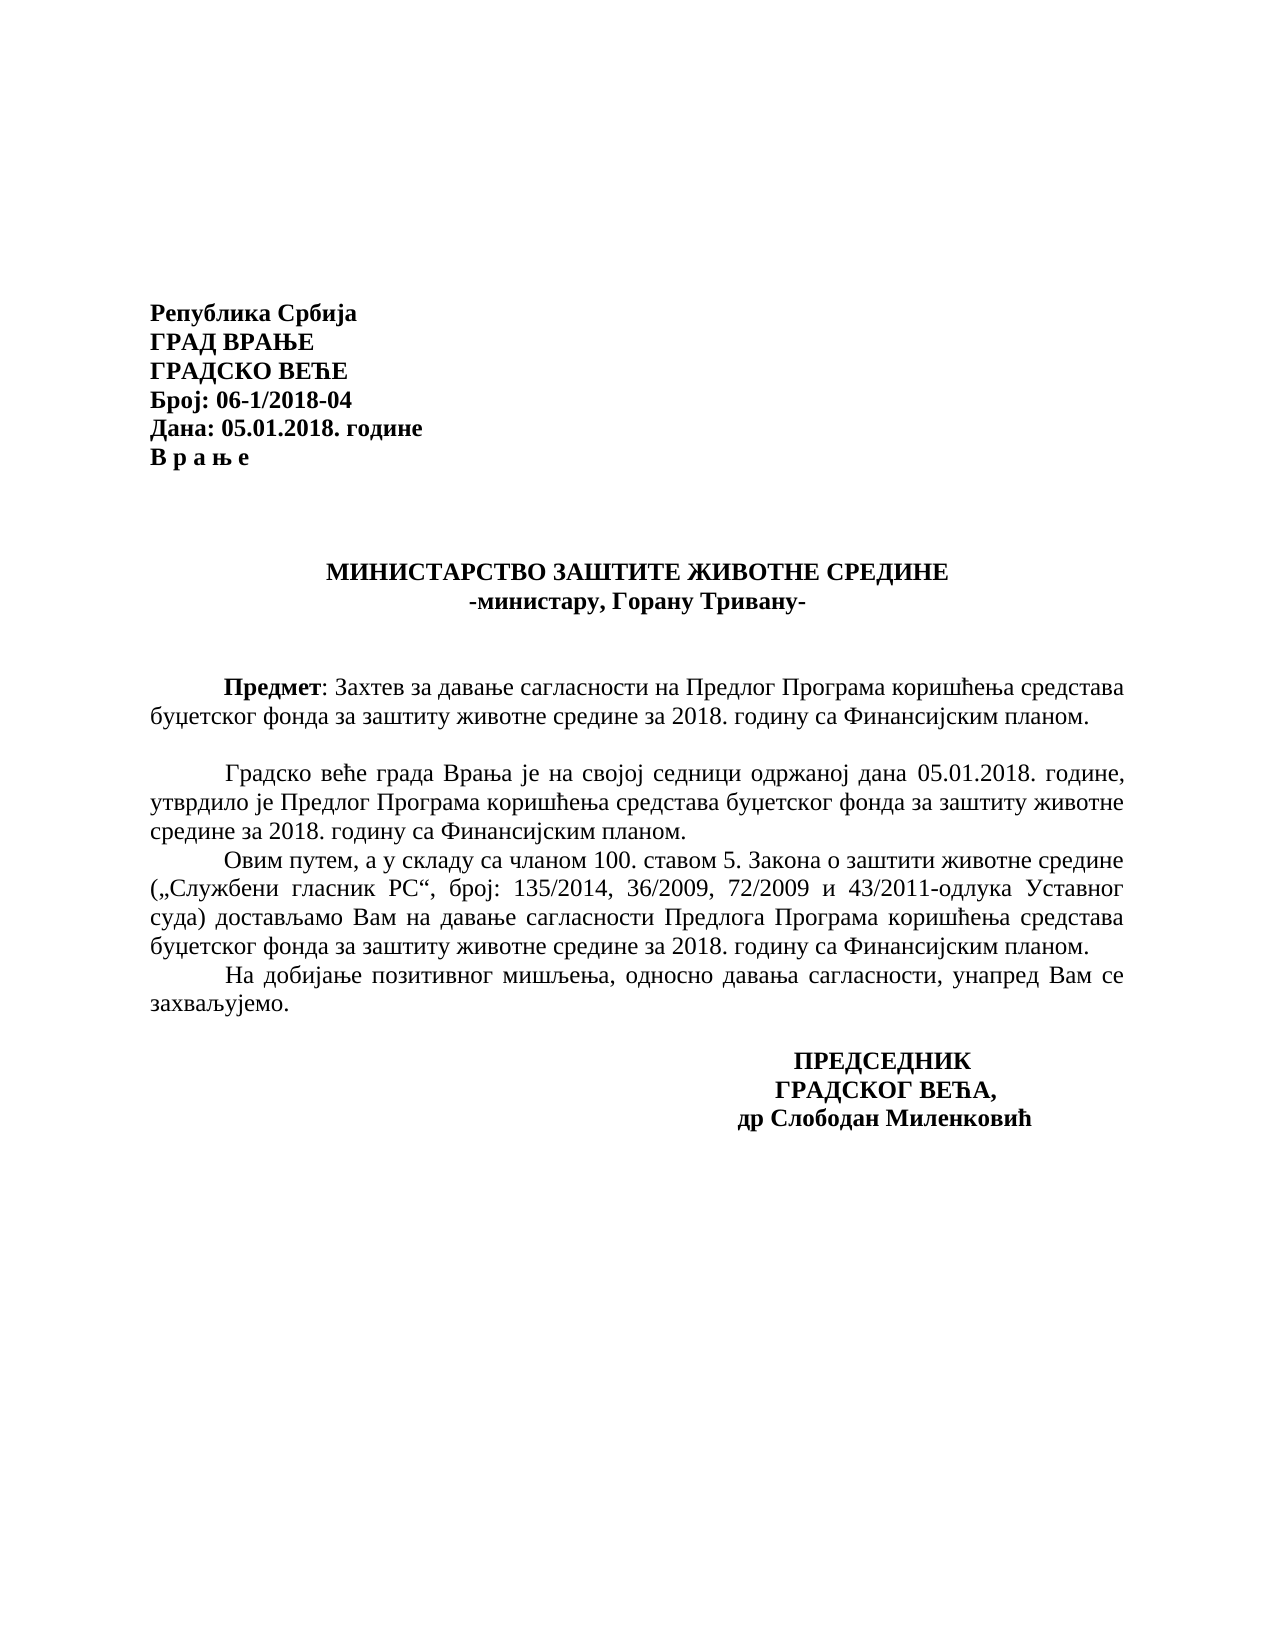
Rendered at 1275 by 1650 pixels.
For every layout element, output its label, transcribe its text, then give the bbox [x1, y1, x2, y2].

text Република Србија [150, 298, 1125, 327]
text На добијање позитивног мишљења, односно давања сагласности, унапред Вам се захваљујемо. [150, 960, 1125, 1017]
text др Слободан Миленковић [150, 1103, 1125, 1132]
text В р а њ е [150, 442, 1125, 471]
text МИНИСТАРСТВО ЗАШТИТЕ ЖИВОТНЕ СРЕДИНЕ [150, 557, 1125, 586]
text Дана: 05.01.2018. године [150, 413, 1125, 442]
text ПРЕДСЕДНИК [675, 1046, 1125, 1075]
text Овим путем, а у складу са чланом 100. ставом 5. Закона о заштити животне средине („Службени гласник РС“, број: 135/2014, 36/2009, 72/2009 и 43/2011-одлука Уставног суда) достављамо Вам на давање сагласности Предлога Програма коришћења средстава буџетског фонда за заштиту животне средине за 2018. годину са Финансијским планом. [150, 845, 1125, 960]
text Предмет: Захтев за давање сагласности на Предлог Програма коришћења средстава буџетског фонда за заштиту животне средине за 2018. годину са Финансијским планом. [150, 672, 1125, 730]
text Градско веће града Врања је на својој седници одржаној дана 05.01.2018. године, утврдило je Предлог Програма коришћења средстава буџетског фонда за заштиту животне средине за 2018. годину са Финансијским планом. [150, 758, 1125, 845]
text ГРАД ВРАЊЕ [150, 327, 1125, 356]
text -министару, Горану Тривану- [150, 586, 1125, 615]
text Број: 06-1/2018-04 [150, 385, 1125, 413]
text ГРАДСКОГ ВЕЋА, [150, 1075, 1125, 1103]
text ГРАДСКО ВЕЋЕ [150, 356, 1125, 385]
